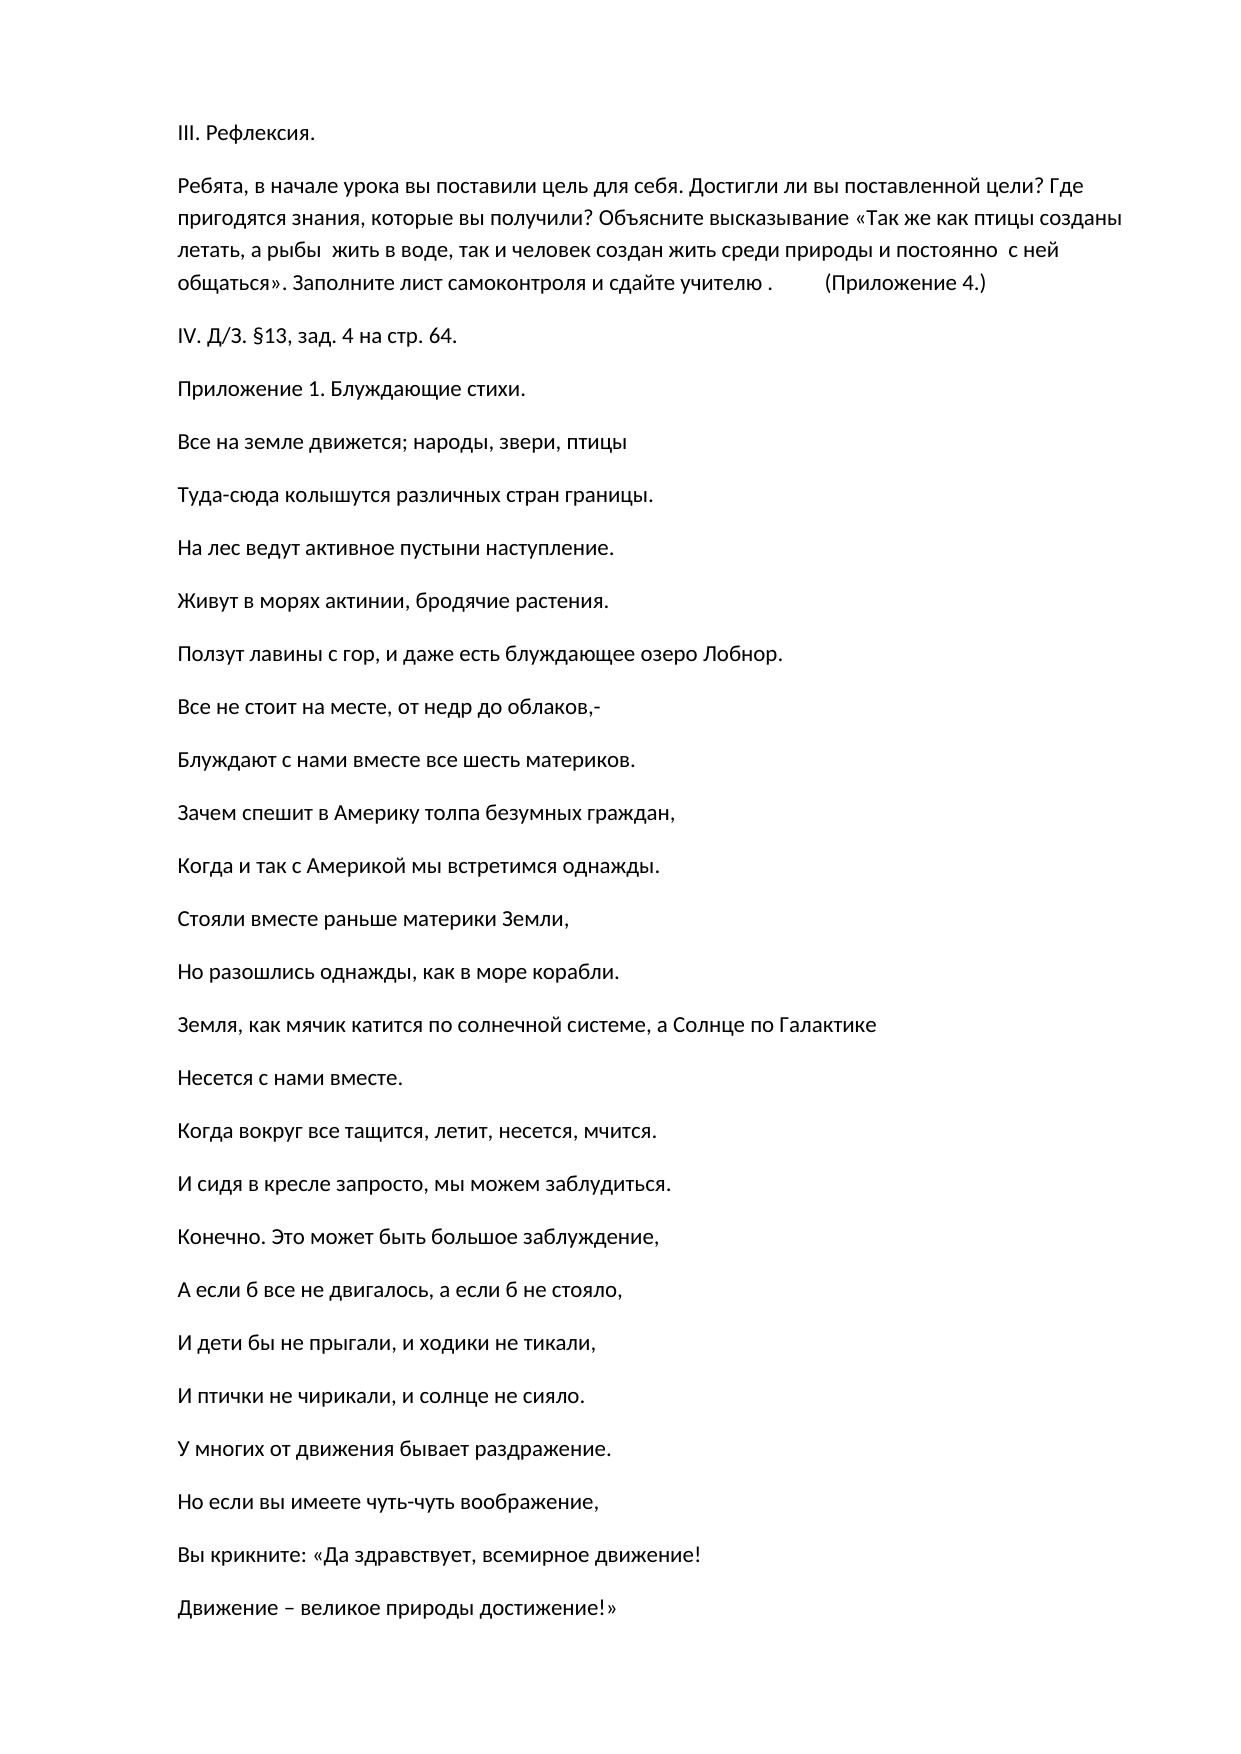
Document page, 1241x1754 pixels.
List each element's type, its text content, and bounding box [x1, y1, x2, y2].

text Ползут лавины с гор, и даже есть блуждающее озеро Лобнор. [177, 639, 1152, 667]
text Стояли вместе раньше материки Земли, [177, 904, 1152, 932]
text Движение – великое природы достижение!» [177, 1593, 1152, 1621]
text Ребята, в начале урока вы поставили цель для себя. Достигли ли вы поставленной цели? Где пригодятся знания, которые вы получили? Объясните высказывание «Так же как птицы созданы летать, а рыбы жить в воде, так и человек создан жить среди природы и постоянно с ней общаться». Заполните лист самоконтроля и сдайте учителю . (Приложение 4.) [177, 171, 1152, 296]
text III. Рефлексия. [177, 118, 1152, 146]
text Земля, как мячик катится по солнечной системе, а Солнце по Галактике [177, 1010, 1152, 1038]
text Но если вы имеете чуть-чуть воображение, [177, 1487, 1152, 1515]
text На лес ведут активное пустыни наступление. [177, 533, 1152, 561]
text Несется с нами вместе. [177, 1063, 1152, 1091]
text У многих от движения бывает раздражение. [177, 1434, 1152, 1462]
text И птички не чирикали, и солнце не сияло. [177, 1381, 1152, 1409]
text И дети бы не прыгали, и ходики не тикали, [177, 1328, 1152, 1356]
text Блуждают с нами вместе все шесть материков. [177, 745, 1152, 773]
text Когда и так с Америкой мы встретимся однажды. [177, 851, 1152, 879]
text Зачем спешит в Америку толпа безумных граждан, [177, 798, 1152, 826]
text Но разошлись однажды, как в море корабли. [177, 957, 1152, 985]
text Туда-сюда колышутся различных стран границы. [177, 480, 1152, 508]
text IV. Д/З. §13, зад. 4 на стр. 64. [177, 321, 1152, 349]
text Когда вокруг все тащится, летит, несется, мчится. [177, 1116, 1152, 1144]
text Живут в морях актинии, бродячие растения. [177, 586, 1152, 614]
text А если б все не двигалось, а если б не стояло, [177, 1275, 1152, 1303]
text Приложение 1. Блуждающие стихи. [177, 374, 1152, 402]
text Все не стоит на месте, от недр до облаков,- [177, 692, 1152, 720]
text Конечно. Это может быть большое заблуждение, [177, 1222, 1152, 1250]
text Вы крикните: «Да здравствует, всемирное движение! [177, 1540, 1152, 1568]
text И сидя в кресле запросто, мы можем заблудиться. [177, 1169, 1152, 1197]
text Все на земле движется; народы, звери, птицы [177, 427, 1152, 455]
